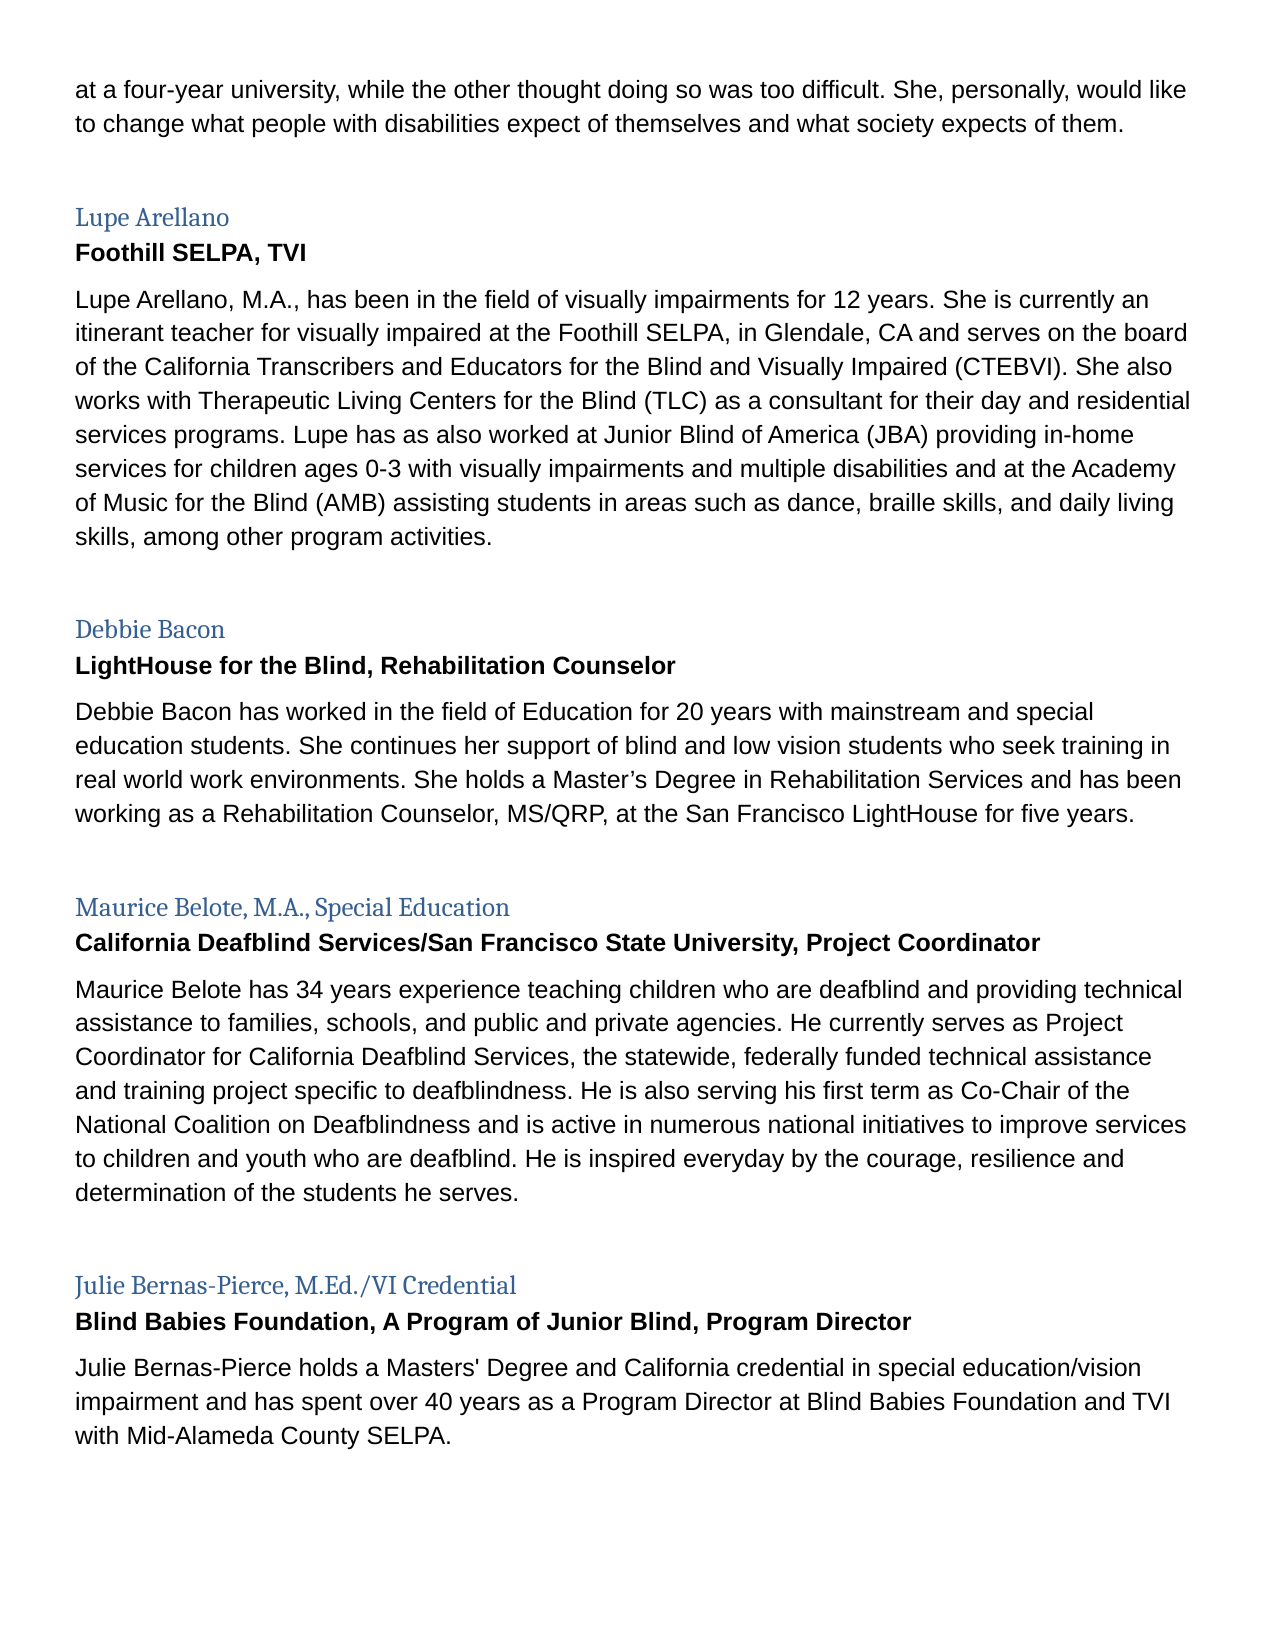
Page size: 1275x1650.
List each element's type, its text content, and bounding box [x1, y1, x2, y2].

subtitle Julie Bernas-Pierce, M.Ed./VI Credential [75, 1270, 1200, 1302]
text Maurice Belote has 34 years experience teaching children who are deafblind and providing technical assistance to families, schools, and public and private agencies. He currently serves as Project Coordinator for California Deafblind Services, the statewide, federally funded technical assistance and training project specific to deafblindness. He is also serving his first term as Co-Chair of the National Coalition on Deafblindness and is active in numerous national initiatives to improve services to children and youth who are deafblind. He is inspired everyday by the courage, resilience and determination of the students he serves. [75, 974, 1200, 1206]
subtitle Debbie Bacon [75, 614, 1200, 645]
text Debbie Bacon has worked in the field of Education for 20 years with mainstream and special education students. She continues her support of blind and low vision students who seek training in real world work environments. She holds a Master’s Degree in Rehabilitation Services and has been working as a Rehabilitation Counselor, MS/QRP, at the San Francisco LightHouse for five years. [75, 697, 1200, 828]
text Lupe Arellano, M.A., has been in the field of visually impairments for 12 years. She is currently an itinerant teacher for visually impaired at the Foothill SELPA, in Glendale, CA and serves on the board of the California Transcribers and Educators for the Blind and Visually Impaired (CTEBVI). She also works with Therapeutic Living Centers for the Blind (TLC) as a consultant for their day and residential services programs. Lupe has as also worked at Junior Blind of America (JBA) providing in-home services for children ages 0-3 with visually impairments and multiple disabilities and at the Academy of Music for the Blind (AMB) assisting students in areas such as dance, braille skills, and daily living skills, among other program activities. [75, 284, 1200, 550]
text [75, 75, 1200, 138]
text California Deafblind Services/San Francisco State University, Project Coordinator [75, 928, 1200, 957]
text Foothill SELPA, TVI [75, 238, 1200, 267]
text LightHouse for the Blind, Rehabilitation Counselor [75, 651, 1200, 680]
text Blind Babies Foundation, A Program of Junior Blind, Program Director [75, 1307, 1200, 1336]
subtitle Lupe Arellano [75, 202, 1200, 233]
text Julie Bernas-Pierce holds a Masters' Degree and California credential in special education/vision impairment and has spent over 40 years as a Program Director at Blind Babies Foundation and TVI with Mid-Alameda County SELPA. [75, 1353, 1200, 1450]
subtitle Maurice Belote, M.A., Special Education [75, 892, 1200, 923]
